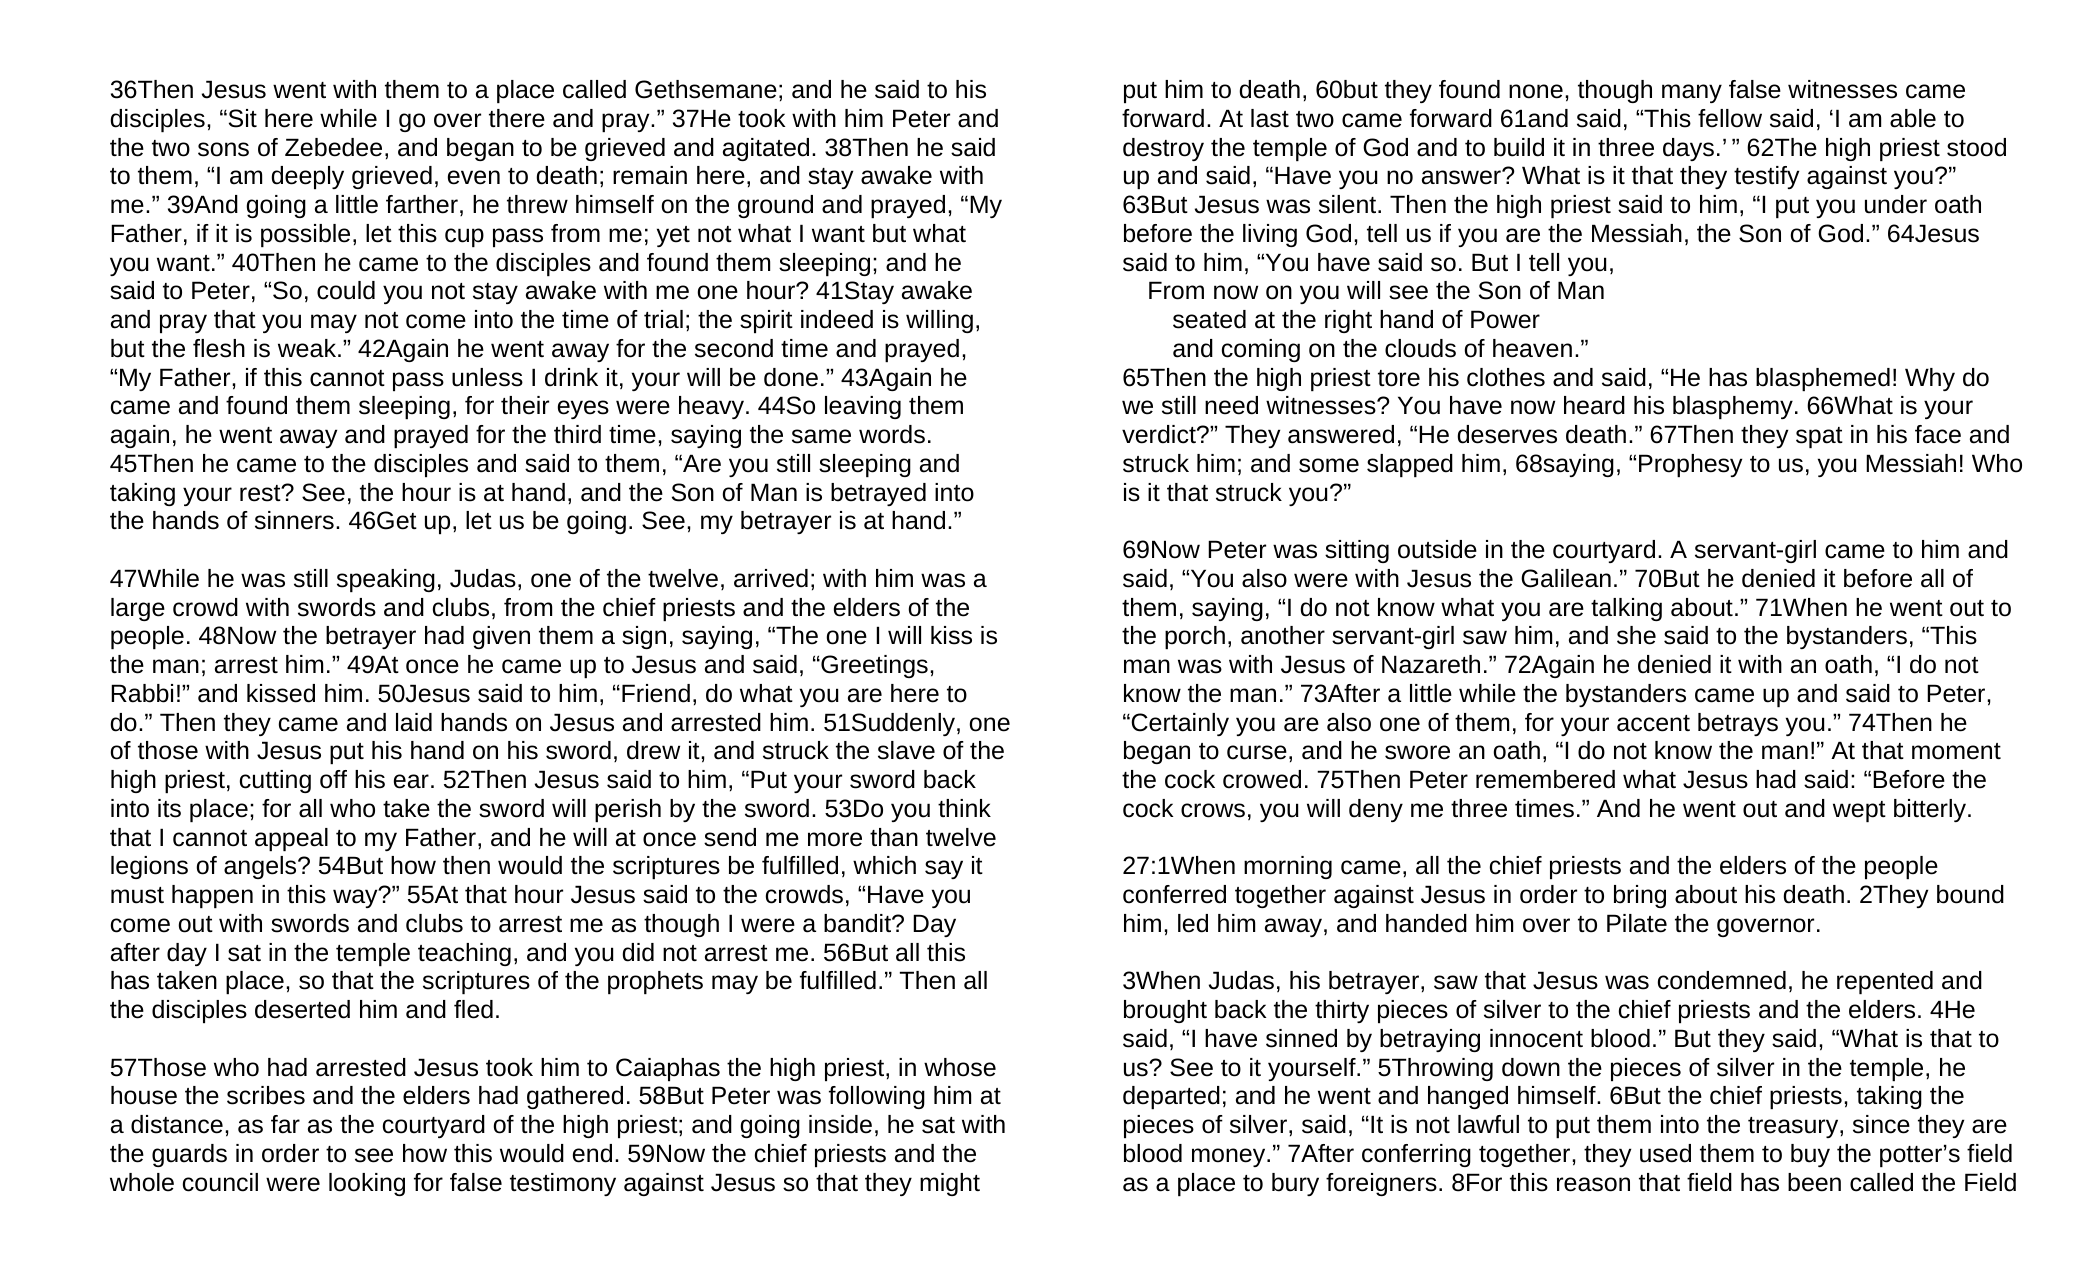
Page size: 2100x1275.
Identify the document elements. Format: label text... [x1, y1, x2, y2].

text the hands of sinners. 46Get up, let us be going. See, my betrayer is at hand.” [75, 506, 1012, 535]
text and coming on the clouds of heaven.” [1087, 334, 2025, 362]
text do.” Then they came and laid hands on Jesus and arrested him. 51Suddenly, one [75, 707, 1012, 736]
text me.” 39And going a little farther, he threw himself on the ground and prayed, “My [75, 190, 1012, 219]
text you want.” 40Then he came to the disciples and found them sleeping; and he [75, 247, 1012, 276]
text departed; and he went and hanged himself. 6But the chief priests, taking the [1087, 1081, 2025, 1110]
text but the flesh is weak.” 42Again he went away for the second time and prayed, [75, 334, 1012, 362]
text put him to death, 60but they found none, though many false witnesses came [1087, 75, 2025, 104]
text and pray that you may not come into the time of trial; the spirit indeed is willing, [75, 305, 1012, 334]
text as a place to bury foreigners. 8For this reason that field has been called the Field [1087, 1167, 2025, 1196]
text 57Those who had arrested Jesus took him to Caiaphas the high priest, in whose [75, 1052, 1012, 1081]
text “My Father, if this cannot pass unless I drink it, your will be done.” 43Again he [75, 362, 1012, 391]
text large crowd with swords and clubs, from the chief priests and the elders of the [75, 592, 1012, 621]
text 63But Jesus was silent. Then the high priest said to him, “I put you under oath [1087, 190, 2025, 219]
text said to Peter, “So, could you not stay awake with me one hour? 41Stay awake [75, 276, 1012, 305]
text destroy the temple of God and to build it in three days.’ ” 62The high priest stood [1087, 132, 2025, 161]
text is it that struck you?” [1087, 477, 2025, 506]
text 69Now Peter was sitting outside in the courtyard. A servant-girl came to him and [1087, 535, 2025, 564]
text a distance, as far as the courtyard of the high priest; and going inside, he sat with [75, 1110, 1012, 1139]
text after day I sat in the temple teaching, and you did not arrest me. 56But all this [75, 937, 1012, 966]
text began to curse, and he swore an oath, “I do not know the man!” At that moment [1087, 736, 2025, 765]
text again, he went away and prayed for the third time, saying the same words. [75, 420, 1012, 449]
text said, “I have sinned by betraying innocent blood.” But they said, “What is that to [1087, 1024, 2025, 1052]
text blood money.” 7After conferring together, they used them to buy the potter’s field [1087, 1139, 2025, 1167]
text 3When Judas, his betrayer, saw that Jesus was condemned, he repented and [1087, 966, 2025, 995]
text him, led him away, and handed him over to Pilate the governor. [1087, 909, 2025, 937]
text “Certainly you are also one of them, for your accent betrays you.” 74Then he [1087, 707, 2025, 736]
text of those with Jesus put his hand on his sword, drew it, and struck the slave of the [75, 736, 1012, 765]
text people. 48Now the betrayer had given them a sign, saying, “The one I will kiss is [75, 621, 1012, 650]
text disciples, “Sit here while I go over there and pray.” 37He took with him Peter and [75, 104, 1012, 132]
text said, “You also were with Jesus the Galilean.” 70But he denied it before all of [1087, 564, 2025, 592]
text whole council were looking for false testimony against Jesus so that they might [75, 1167, 1012, 1196]
text forward. At last two came forward 61and said, “This fellow said, ‘I am able to [1087, 104, 2025, 132]
text into its place; for all who take the sword will perish by the sword. 53Do you think [75, 794, 1012, 822]
text up and said, “Have you no answer? What is it that they testify against you?” [1087, 161, 2025, 190]
text struck him; and some slapped him, 68saying, “Prophesy to us, you Messiah! Who [1087, 449, 2025, 477]
text has taken place, so that the scriptures of the prophets may be fulfilled.” Then all [75, 966, 1012, 995]
text taking your rest? See, the hour is at hand, and the Son of Man is betrayed into [75, 477, 1012, 506]
text we still need witnesses? You have now heard his blasphemy. 66What is your [1087, 391, 2025, 420]
text 45Then he came to the disciples and said to them, “Are you still sleeping and [75, 449, 1012, 477]
text 36Then Jesus went with them to a place called Gethsemane; and he said to his [75, 75, 1012, 104]
text 27:1When morning came, all the chief priests and the elders of the people [1087, 851, 2025, 880]
text 47While he was still speaking, Judas, one of the twelve, arrived; with him was a [75, 564, 1012, 592]
text seated at the right hand of Power [1087, 305, 2025, 334]
text the two sons of Zebedee, and began to be grieved and agitated. 38Then he said [75, 132, 1012, 161]
text house the scribes and the elders had gathered. 58But Peter was following him at [75, 1081, 1012, 1110]
text 65Then the high priest tore his clothes and said, “He has blasphemed! Why do [1087, 362, 2025, 391]
text the guards in order to see how this would end. 59Now the chief priests and the [75, 1139, 1012, 1167]
text know the man.” 73After a little while the bystanders came up and said to Peter, [1087, 679, 2025, 707]
text them, saying, “I do not know what you are talking about.” 71When he went out to [1087, 592, 2025, 621]
text legions of angels? 54But how then would the scriptures be fulfilled, which say it [75, 851, 1012, 880]
text Rabbi!” and kissed him. 50Jesus said to him, “Friend, do what you are here to [75, 679, 1012, 707]
text us? See to it yourself.” 5Throwing down the pieces of silver in the temple, he [1087, 1052, 2025, 1081]
text came and found them sleeping, for their eyes were heavy. 44So leaving them [75, 391, 1012, 420]
text said to him, “You have said so. But I tell you, [1087, 247, 2025, 276]
text must happen in this way?” 55At that hour Jesus said to the crowds, “Have you [75, 880, 1012, 909]
text to them, “I am deeply grieved, even to death; remain here, and stay awake with [75, 161, 1012, 190]
text the cock crowed. 75Then Peter remembered what Jesus had said: “Before the [1087, 765, 2025, 794]
text the porch, another servant-girl saw him, and she said to the bystanders, “This [1087, 621, 2025, 650]
text Father, if it is possible, let this cup pass from me; yet not what I want but what [75, 219, 1012, 247]
text From now on you will see the Son of Man [1087, 276, 2025, 305]
text man was with Jesus of Nazareth.” 72Again he denied it with an oath, “I do not [1087, 650, 2025, 679]
text before the living God, tell us if you are the Messiah, the Son of God.” 64Jesus [1087, 219, 2025, 247]
text cock crows, you will deny me three times.” And he went out and wept bitterly. [1087, 794, 2025, 822]
text pieces of silver, said, “It is not lawful to put them into the treasury, since they are [1087, 1110, 2025, 1139]
text the disciples deserted him and fled. [75, 995, 1012, 1024]
text that I cannot appeal to my Father, and he will at once send me more than twelve [75, 822, 1012, 851]
text the man; arrest him.” 49At once he came up to Jesus and said, “Greetings, [75, 650, 1012, 679]
text conferred together against Jesus in order to bring about his death. 2They bound [1087, 880, 2025, 909]
text verdict?” They answered, “He deserves death.” 67Then they spat in his face and [1087, 420, 2025, 449]
text high priest, cutting off his ear. 52Then Jesus said to him, “Put your sword back [75, 765, 1012, 794]
text brought back the thirty pieces of silver to the chief priests and the elders. 4He [1087, 995, 2025, 1024]
text come out with swords and clubs to arrest me as though I were a bandit? Day [75, 909, 1012, 937]
